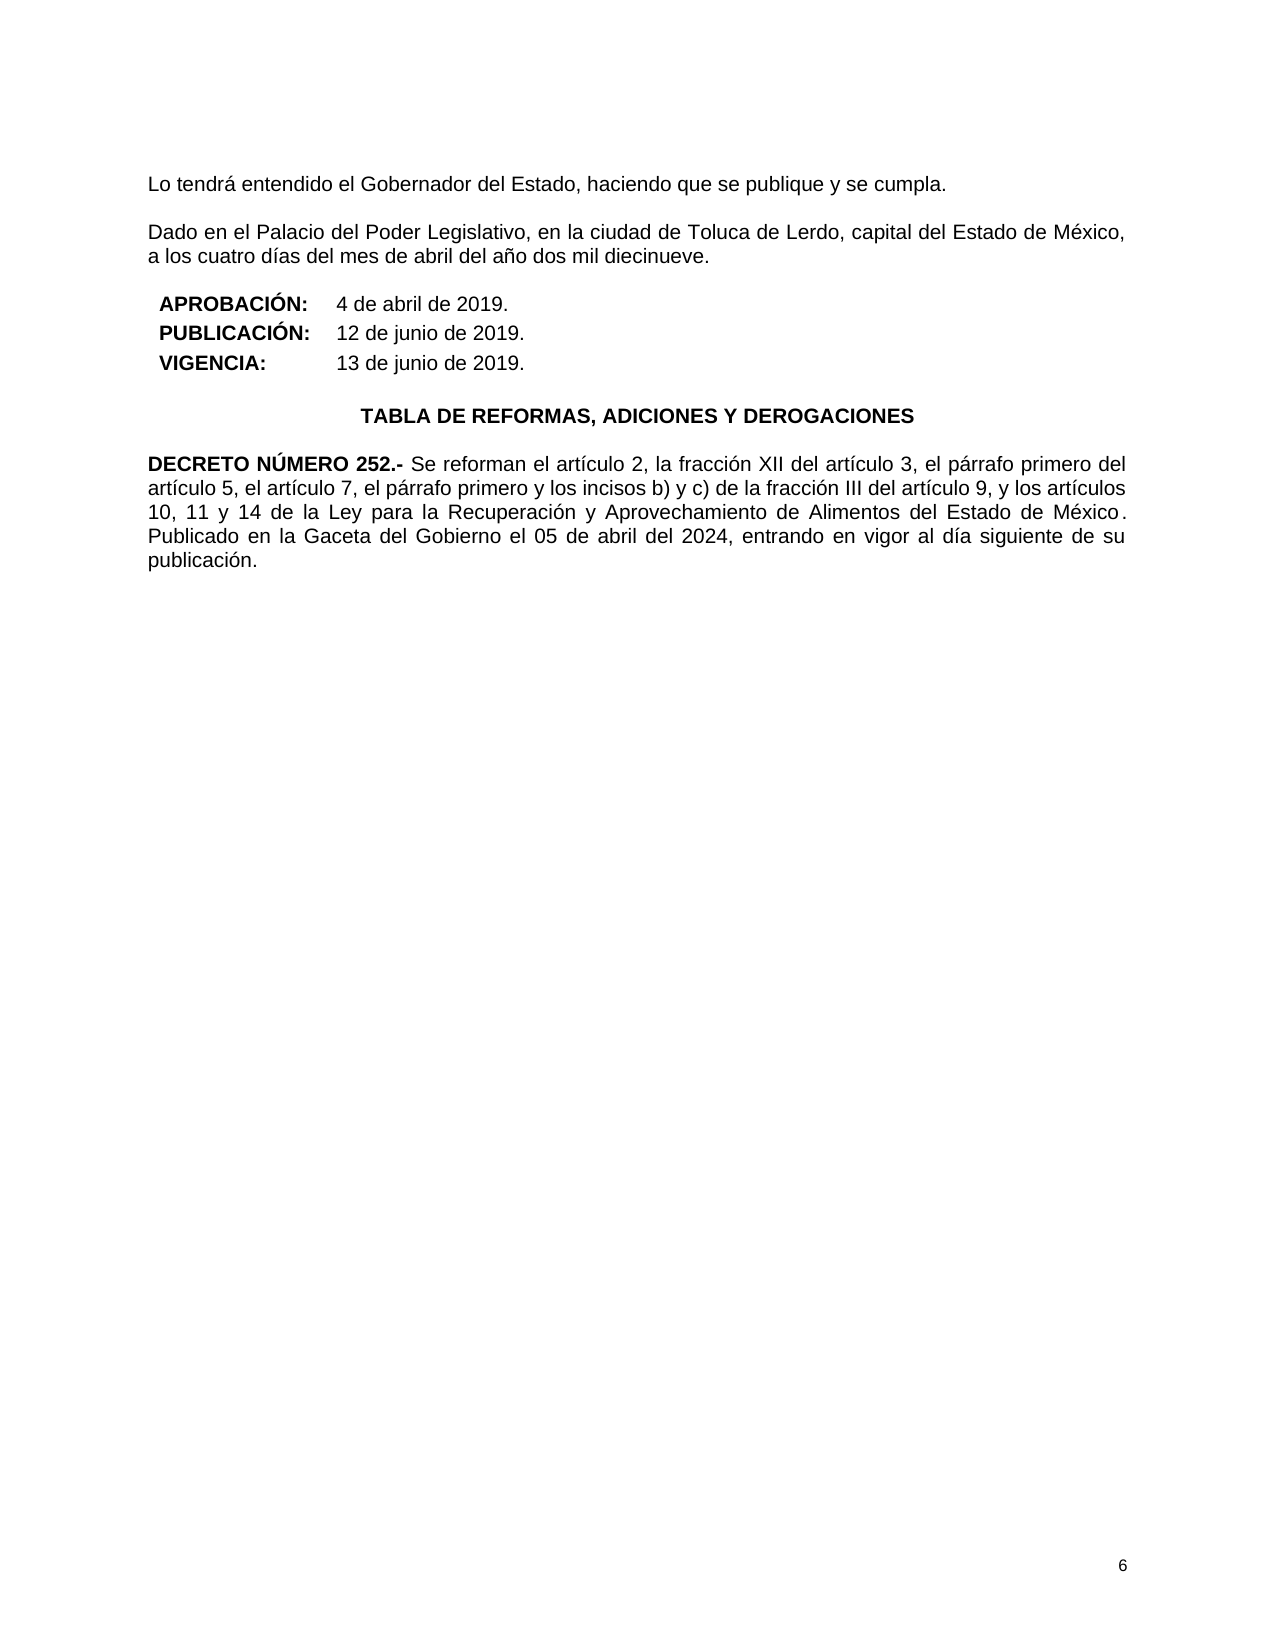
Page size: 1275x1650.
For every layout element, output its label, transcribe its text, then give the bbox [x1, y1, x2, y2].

text TABLA DE REFORMAS, ADICIONES Y DEROGACIONES [148, 404, 1127, 428]
text DECRETO NÚMERO 252.- Se reforman el artículo 2, la fracción XII del artículo 3, el párrafo primero del artículo 5, el artículo 7, el párrafo primero y los incisos b) y c) de la fracción III del artículo 9, y los artículos 10, 11 y 14 de la Ley para la Recuperación y Aprovechamiento de Alimentos del Estado de México. Publicado en la Gaceta del Gobierno el 05 de abril del 2024, entrando en vigor al día siguiente de su publicación. [148, 452, 1127, 572]
table_header 4 de abril de 2019. [325, 291, 1128, 321]
table_cell 13 de junio de 2019. [325, 350, 1128, 380]
text Lo tendrá entendido el Gobernador del Estado, haciendo que se publique y se cumpla. [148, 172, 1127, 196]
table_header APROBACIÓN: [148, 291, 325, 321]
text Dado en el Palacio del Poder Legislativo, en la ciudad de Toluca de Lerdo, capital del Estado de México, a los cuatro días del mes de abril del año dos mil diecinueve. [148, 219, 1127, 267]
table_cell VIGENCIA: [148, 350, 325, 380]
table_cell PUBLICACIÓN: [148, 321, 325, 350]
table_cell 12 de junio de 2019. [325, 321, 1128, 350]
